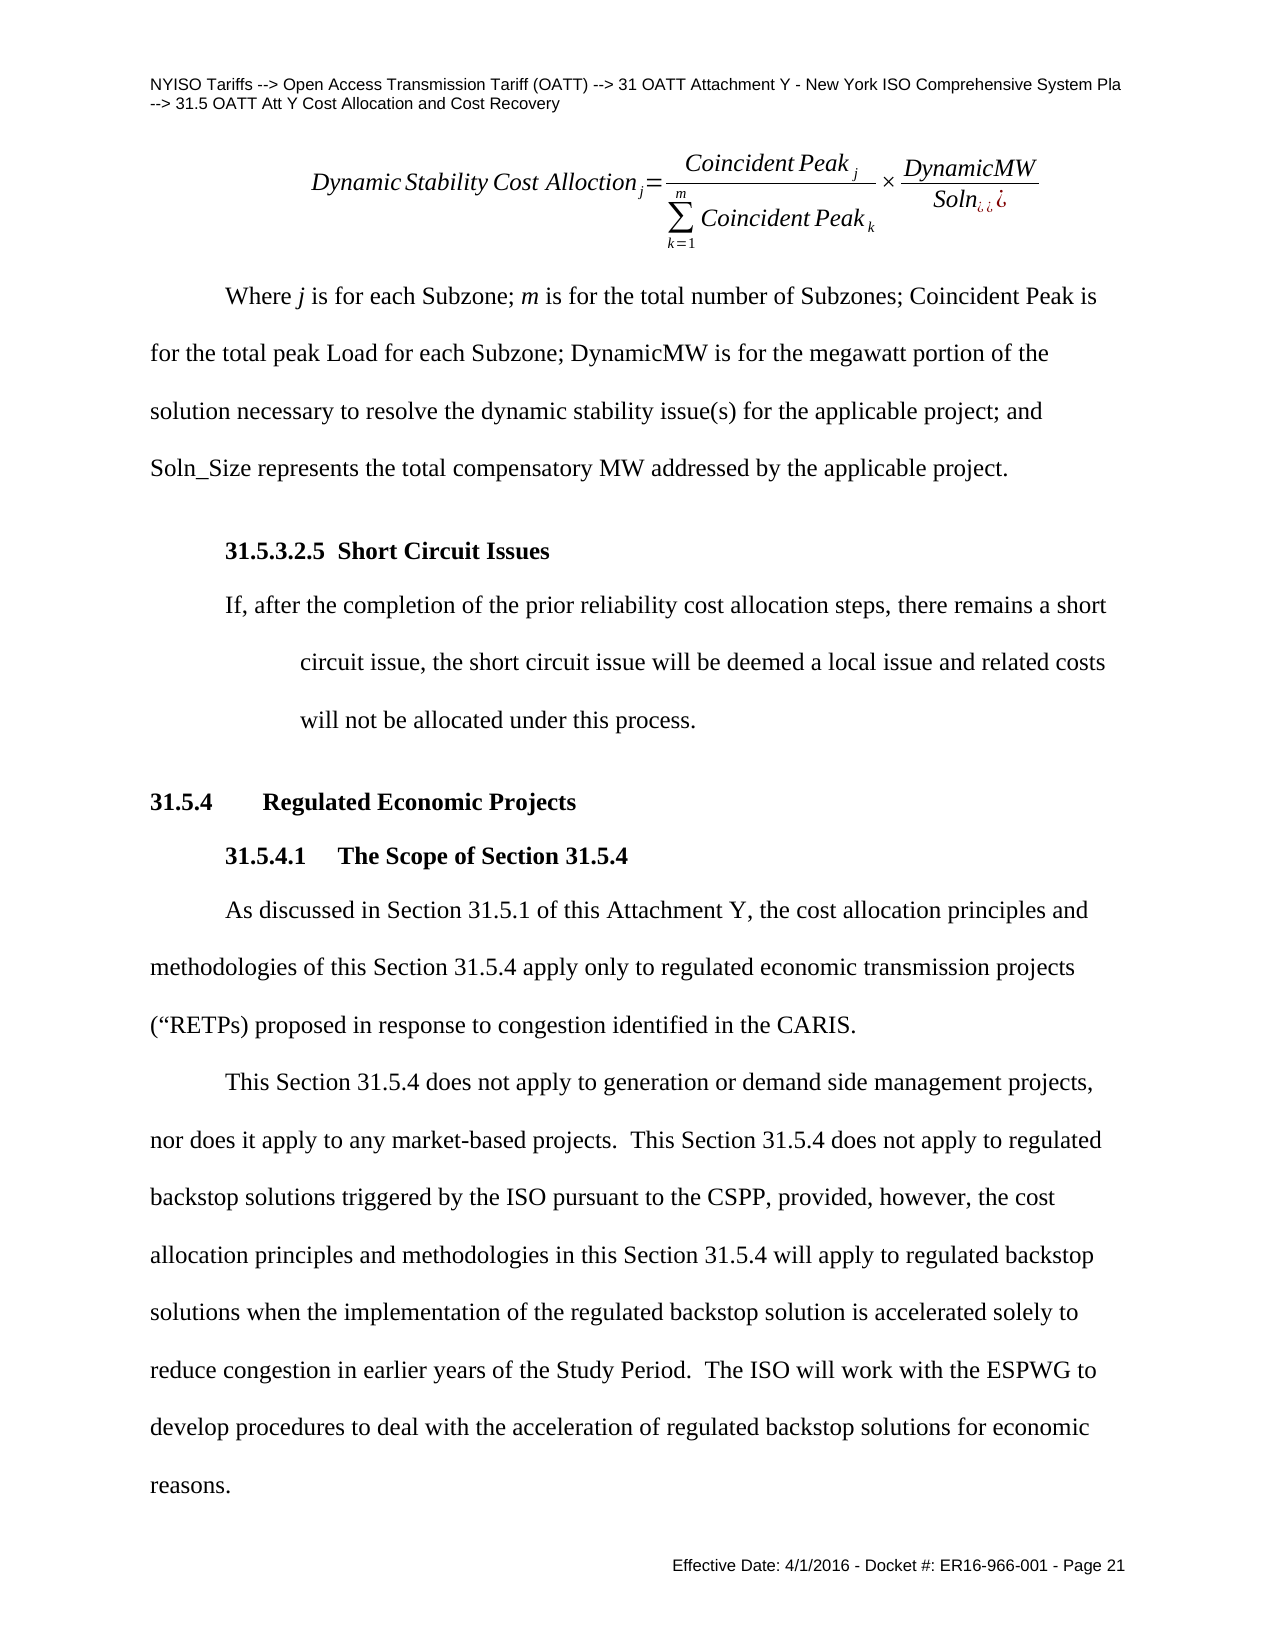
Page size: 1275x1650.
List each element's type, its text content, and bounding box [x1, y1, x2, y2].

subtitle 31.5.3.2.5 Short Circuit Issues [225, 536, 1125, 565]
text This Section 31.5.4 does not apply to generation or demand side management projects, nor does it apply to any market-based projects. This Section 31.5.4 does not apply to regulated backstop solutions triggered by the ISO pursuant to the CSPP, provided, however, the cost allocation principles and methodologies in this Section 31.5.4 will apply to regulated backstop solutions when the implementation of the regulated backstop solution is accelerated solely to reduce congestion in earlier years of the Study Period. The ISO will work with the ESPWG to develop procedures to deal with the acceleration of regulated backstop solutions for economic reasons. [150, 1067, 1125, 1498]
subtitle 31.5.4 Regulated Economic Projects [150, 787, 1059, 816]
text As discussed in Section 31.5.1 of this Attachment Y, the cost allocation principles and methodologies of this Section 31.5.4 apply only to regulated economic transmission projects (“RETPs) proposed in response to congestion identified in the CARIS. [150, 895, 1125, 1038]
subtitle 31.5.4.1 The Scope of Section 31.5.4 [225, 841, 1125, 870]
text If, after the completion of the prior reliability cost allocation steps, there remains a short circuit issue, the short circuit issue will be deemed a local issue and related costs will not be allocated under this process. [225, 590, 1125, 733]
text Where j is for each Subzone; m is for the total number of Subzones; Coincident Peak is for the total peak Load for each Subzone; DynamicMW is for the megawatt portion of the solution necessary to resolve the dynamic stability issue(s) for the applicable project; and Soln_Size represents the total compensatory MW addressed by the applicable project. [150, 281, 1125, 482]
